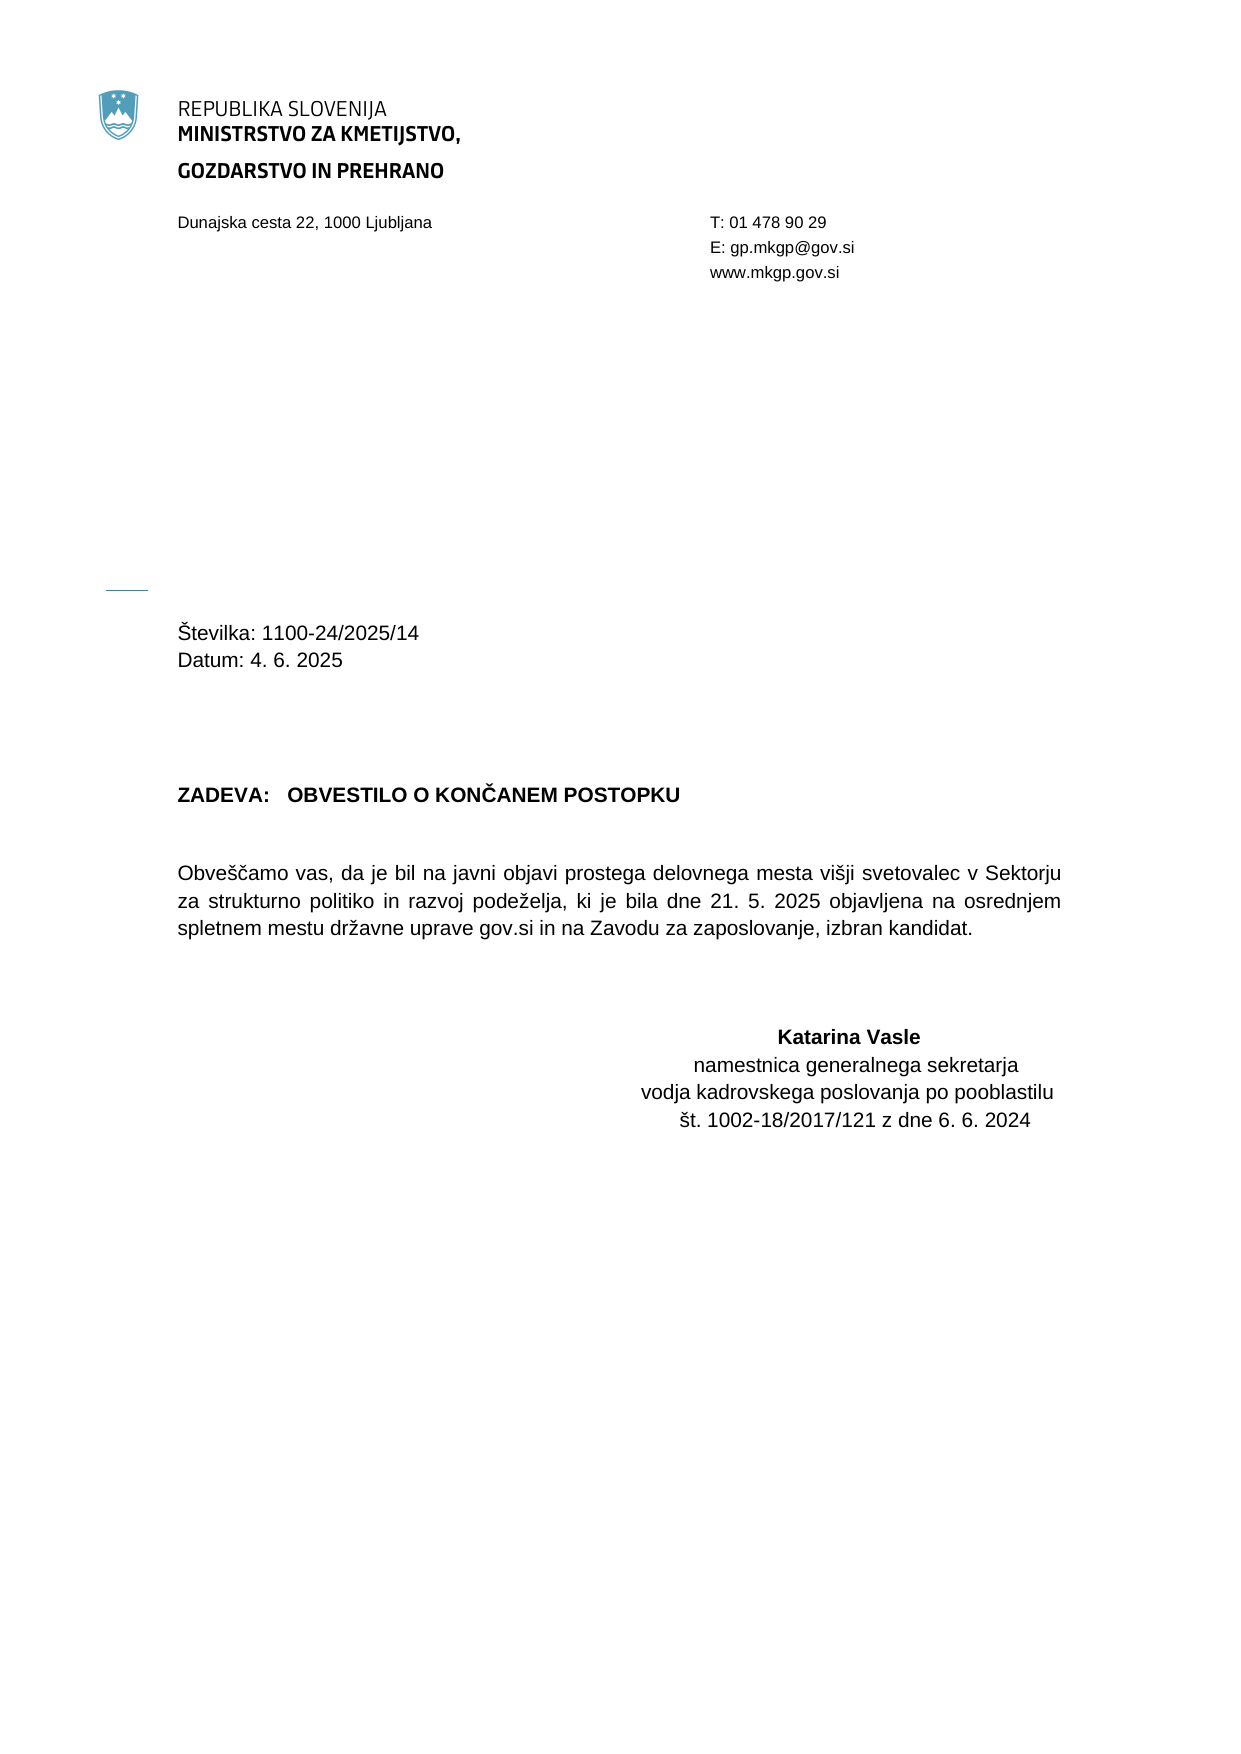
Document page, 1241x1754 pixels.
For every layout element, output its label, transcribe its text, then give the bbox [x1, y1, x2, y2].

text Obveščamo vas, da je bil na javni objavi prostega delovnega mesta višji svetovalec v Sektorju za strukturno politiko in razvoj podeželja, ki je bila dne 21. 5. 2025 objavljena na osrednjem spletnem mestu državne uprave gov.si in na Zavodu za zaposlovanje, izbran kandidat. [177, 861, 1063, 940]
text Datum: 4. 6. 2025 [177, 644, 1063, 671]
text ZADEVA: OBVESTILO O KONČANEM POSTOPKU [177, 780, 1063, 807]
text vodja kadrovskega poslovanja po pooblastilu št. 1002-18/2017/121 z dne 6. 6. 2024 [635, 1080, 1063, 1132]
text namestnica generalnega sekretarja [664, 1053, 1063, 1077]
text Katarina Vasle [177, 998, 1063, 1049]
text Številka: 1100-24/2025/14 [177, 309, 1063, 644]
